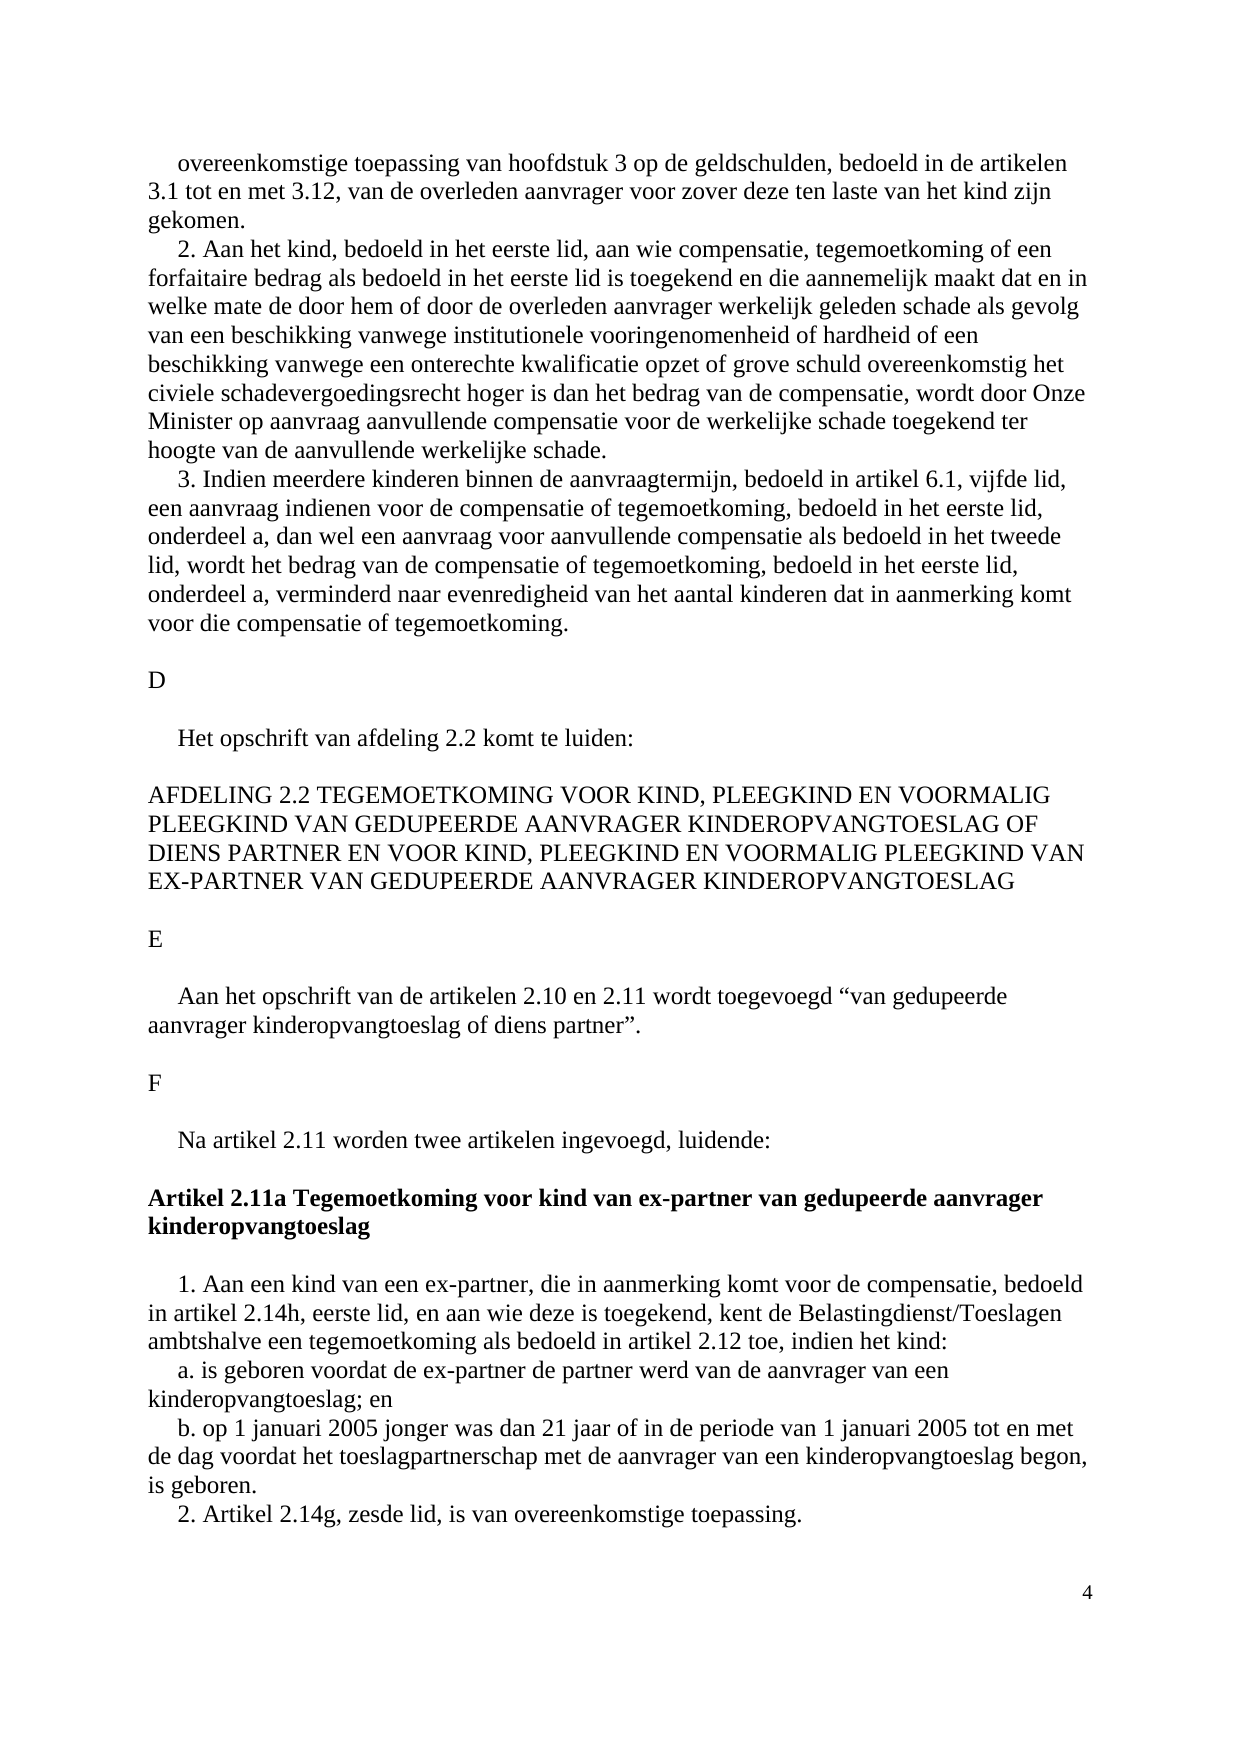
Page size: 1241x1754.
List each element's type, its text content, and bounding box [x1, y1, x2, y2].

text Aan het opschrift van de artikelen 2.10 en 2.11 wordt toegevoegd “van gedupeerde aanvrager kinderopvangtoeslag of diens partner”. [148, 981, 1092, 1039]
text E [148, 924, 1092, 953]
text a. is geboren voordat de ex-partner de partner werd van de aanvrager van een kinderopvangtoeslag; en [148, 1355, 1092, 1413]
text 2. Aan het kind, bedoeld in het eerste lid, aan wie compensatie, tegemoetkoming of een forfaitaire bedrag als bedoeld in het eerste lid is toegekend en die aannemelijk maakt dat en in welke mate de door hem of door de overleden aanvrager werkelijk geleden schade als gevolg van een beschikking vanwege institutionele vooringenomenheid of hardheid of een beschikking vanwege een onterechte kwalificatie opzet of grove schuld overeenkomstig het civiele schadevergoedingsrecht hoger is dan het bedrag van de compensatie, wordt door Onze Minister op aanvraag aanvullende compensatie voor de werkelijke schade toegekend ter hoogte van de aanvullende werkelijke schade. [148, 234, 1092, 464]
text 1. Aan een kind van een ex-partner, die in aanmerking komt voor de compensatie, bedoeld in artikel 2.14h, eerste lid, en aan wie deze is toegekend, kent de Belastingdienst/Toeslagen ambtshalve een tegemoetkoming als bedoeld in artikel 2.12 toe, indien het kind: [148, 1269, 1092, 1355]
text 2. Artikel 2.14g, zesde lid, is van overeenkomstige toepassing. [148, 1499, 1092, 1528]
text D [148, 665, 1092, 694]
text Na artikel 2.11 worden twee artikelen ingevoegd, luidende: [148, 1125, 1092, 1154]
text Artikel 2.11a Tegemoetkoming voor kind van ex-partner van gedupeerde aanvrager kinderopvangtoeslag [148, 1183, 1092, 1240]
text F [148, 1068, 1092, 1096]
text Het opschrift van afdeling 2.2 komt te luiden: [148, 723, 1092, 751]
text 3. Indien meerdere kinderen binnen de aanvraagtermijn, bedoeld in artikel 6.1, vijfde lid, een aanvraag indienen voor de compensatie of tegemoetkoming, bedoeld in het eerste lid, onderdeel a, dan wel een aanvraag voor aanvullende compensatie als bedoeld in het tweede lid, wordt het bedrag van de compensatie of tegemoetkoming, bedoeld in het eerste lid, onderdeel a, verminderd naar evenredigheid van het aantal kinderen dat in aanmerking komt voor die compensatie of tegemoetkoming. [148, 464, 1092, 636]
text overeenkomstige toepassing van hoofdstuk 3 op de geldschulden, bedoeld in de artikelen 3.1 tot en met 3.12, van de overleden aanvrager voor zover deze ten laste van het kind zijn gekomen. [148, 148, 1092, 234]
text AFDELING 2.2 TEGEMOETKOMING VOOR KIND, PLEEGKIND EN VOORMALIG PLEEGKIND VAN GEDUPEERDE AANVRAGER KINDEROPVANGTOESLAG OF DIENS PARTNER EN VOOR KIND, PLEEGKIND EN VOORMALIG PLEEGKIND VAN EX-PARTNER VAN GEDUPEERDE AANVRAGER KINDEROPVANGTOESLAG [148, 780, 1092, 895]
